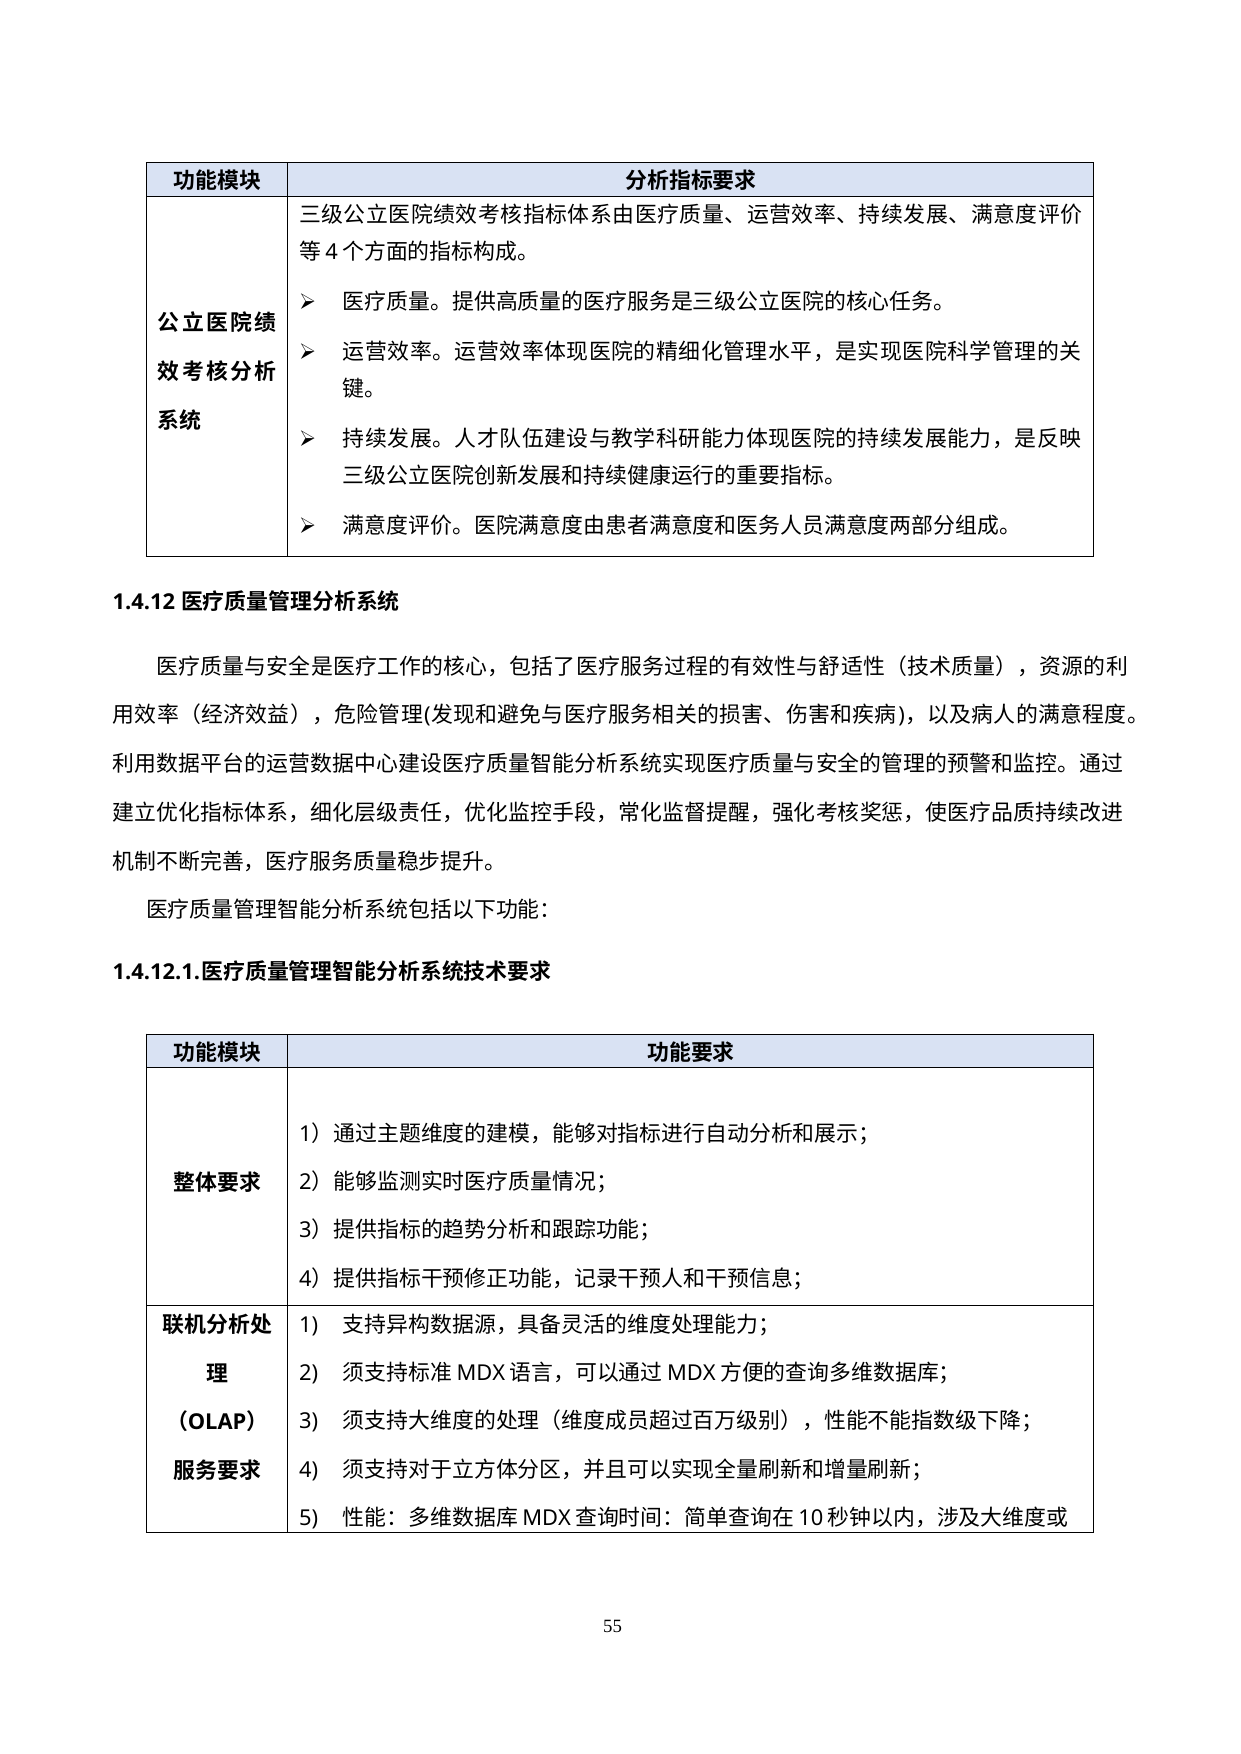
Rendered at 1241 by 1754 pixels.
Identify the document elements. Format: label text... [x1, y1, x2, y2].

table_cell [288, 1306, 1093, 1532]
table_header 功能模块 [147, 163, 287, 196]
subtitle 医疗质量管理分析系统 [112, 584, 1128, 617]
table_cell 1）通过主题维度的建模，能够对指标进行自动分析和展示； 2）能够监测实时医疗质量情况； 3）提供指标的趋势分析和跟踪功能； 4）提供指标干预修正功能，记录干预人和干预信息； [288, 1068, 1093, 1305]
table_cell 联机分析处理（OLAP）服务要求 [147, 1306, 287, 1532]
table_header 功能要求 [288, 1035, 1093, 1067]
table_cell 三级公立医院绩效考核指标体系由医疗质量、运营效率、持续发展、满意度评价等4个方面的指标构成。 医疗质量。提供高质量的医疗服务是三级公立医院的核心任务。 运营效率。运营效率体现医院的精细化管理水平，是实现医院科学管理的关键。 持续发展。人才队伍建设与教学科研能力体现医院的持续发展能力，是反映三级公立医院创新发展和持续健康运行的重要指标。 满意度评价。医院满意度由患者满意度和医务人员满意度两部分组成。 [288, 197, 1093, 556]
table_header 分析指标要求 [288, 163, 1093, 196]
text 医疗质量管理智能分析系统包括以下功能： [112, 892, 1128, 924]
text 医疗质量与安全是医疗工作的核心，包括了医疗服务过程的有效性与舒适性（技术质量），资源的利用效率（经济效益），危险管理(发现和避免与医疗服务相关的损害、伤害和疾病)，以及病人的满意程度。利用数据平台的运营数据中心建设医疗质量智能分析系统实现医疗质量与安全的管理的预警和监控。通过建立优化指标体系，细化层级责任，优化监控手段，常化监督提醒，强化考核奖惩，使医疗品质持续改进机制不断完善，医疗服务质量稳步提升。 [112, 648, 1128, 876]
table_header 功能模块 [147, 1035, 287, 1067]
table_cell 整体要求 [147, 1068, 287, 1305]
table_cell 公立医院绩效考核分析系统 [147, 197, 287, 556]
subtitle 医疗质量管理智能分析系统技术要求 [112, 953, 1128, 986]
